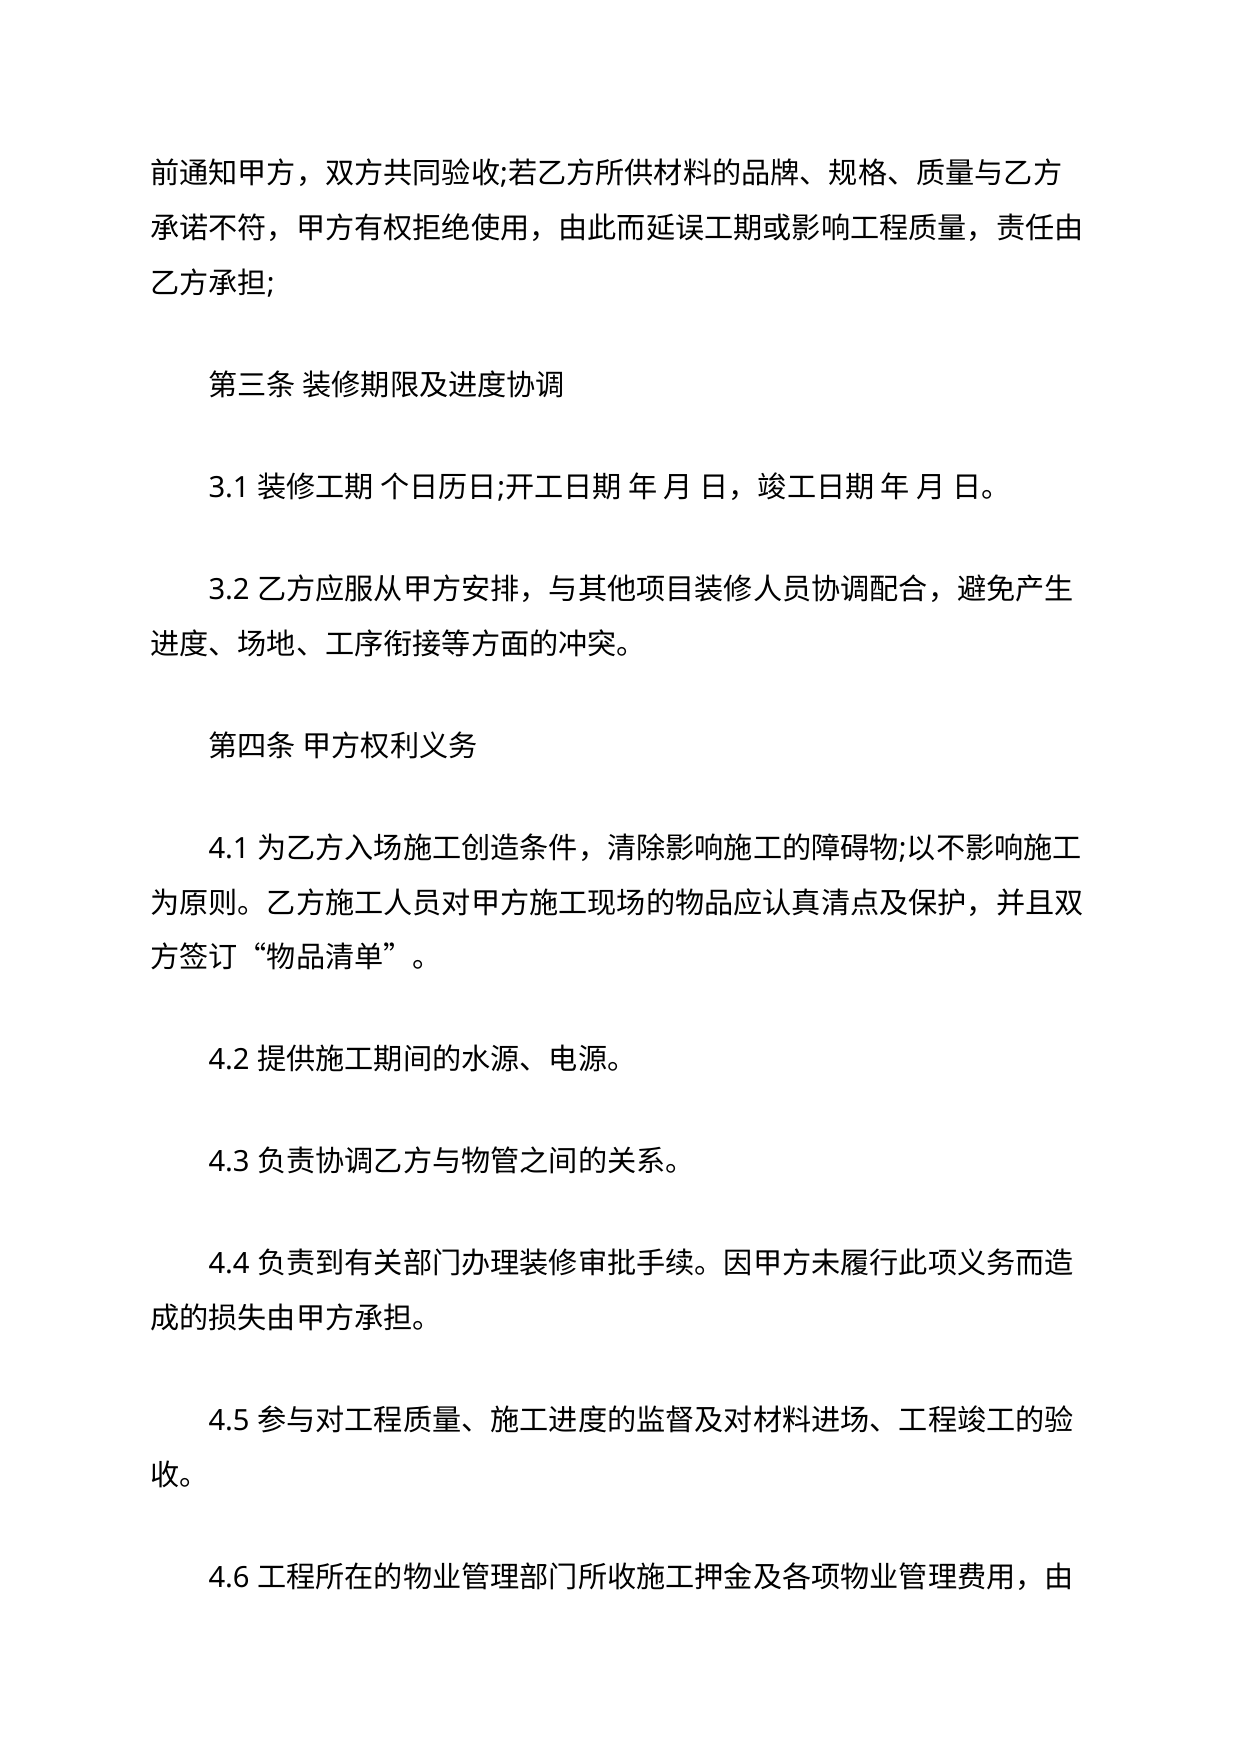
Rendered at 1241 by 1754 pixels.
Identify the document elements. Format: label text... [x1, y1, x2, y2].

text 第三条 装修期限及进度协调 [150, 362, 1090, 404]
text 4.4 负责到有关部门办理装修审批手续。因甲方未履行此项义务而造成的损失由甲方承担。 [150, 1240, 1090, 1337]
text 3.2 乙方应服从甲方安排，与其他项目装修人员协调配合，避免产生进度、场地、工序衔接等方面的冲突。 [150, 566, 1090, 663]
text 4.1 为乙方入场施工创造条件，清除影响施工的障碍物;以不影响施工为原则。乙方施工人员对甲方施工现场的物品应认真清点及保护，并且双方签订“物品清单”。 [150, 824, 1090, 976]
text 4.2 提供施工期间的水源、电源。 [150, 1036, 1090, 1078]
text 第四条 甲方权利义务 [150, 722, 1090, 765]
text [150, 1553, 1090, 1596]
text 4.5 参与对工程质量、施工进度的监督及对材料进场、工程竣工的验收。 [150, 1397, 1090, 1494]
text 3.1 装修工期 个日历日;开工日期 年 月 日，竣工日期 年 月 日。 [150, 464, 1090, 506]
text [150, 150, 1090, 302]
text 4.3 负责协调乙方与物管之间的关系。 [150, 1138, 1090, 1180]
